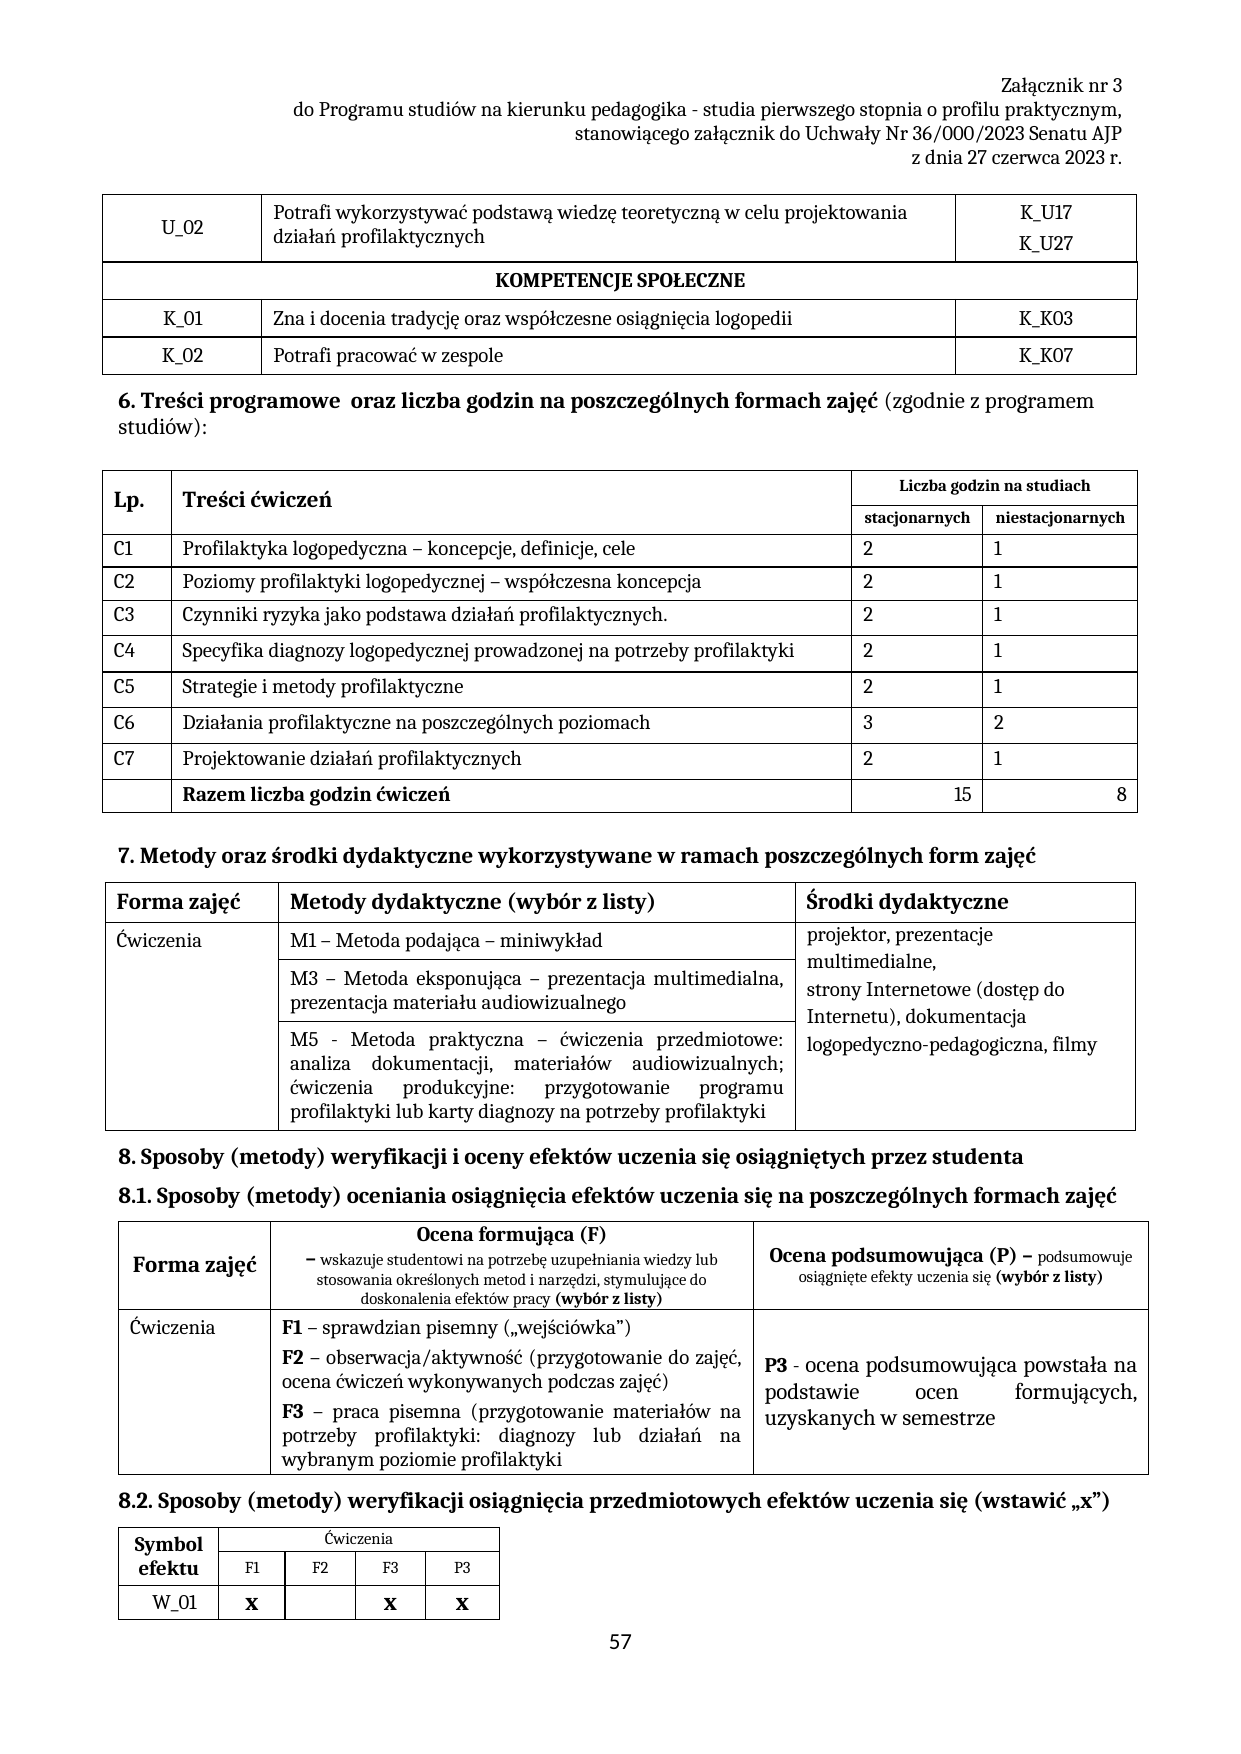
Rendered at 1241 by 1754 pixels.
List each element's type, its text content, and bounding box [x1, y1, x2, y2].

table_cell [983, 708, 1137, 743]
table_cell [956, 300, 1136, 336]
text 8.1. Sposoby (metody) oceniania osiągnięcia efektów uczenia się na poszczególnych formach zajęć [118, 1182, 1122, 1209]
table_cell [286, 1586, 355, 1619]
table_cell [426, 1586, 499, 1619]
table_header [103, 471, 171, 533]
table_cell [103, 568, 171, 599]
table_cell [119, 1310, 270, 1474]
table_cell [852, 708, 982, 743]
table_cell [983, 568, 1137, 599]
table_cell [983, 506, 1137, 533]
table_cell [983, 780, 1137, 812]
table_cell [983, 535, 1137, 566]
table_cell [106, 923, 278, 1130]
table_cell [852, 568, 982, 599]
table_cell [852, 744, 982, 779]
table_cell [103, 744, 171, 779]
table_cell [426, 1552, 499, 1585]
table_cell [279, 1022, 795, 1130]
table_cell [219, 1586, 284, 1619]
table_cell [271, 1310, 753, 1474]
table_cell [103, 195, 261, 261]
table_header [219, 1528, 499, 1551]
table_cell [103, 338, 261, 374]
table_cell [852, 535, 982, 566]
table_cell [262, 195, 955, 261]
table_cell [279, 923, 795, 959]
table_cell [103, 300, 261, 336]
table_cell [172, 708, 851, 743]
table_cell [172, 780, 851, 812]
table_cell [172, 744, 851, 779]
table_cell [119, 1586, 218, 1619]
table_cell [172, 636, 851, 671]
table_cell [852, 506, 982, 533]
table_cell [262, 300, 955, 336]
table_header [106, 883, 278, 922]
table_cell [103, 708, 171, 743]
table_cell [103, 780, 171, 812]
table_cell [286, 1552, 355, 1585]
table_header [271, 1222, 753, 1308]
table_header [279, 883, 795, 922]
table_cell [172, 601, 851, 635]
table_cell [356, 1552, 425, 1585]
text 6. Treści programowe oraz liczba godzin na poszczególnych formach zajęć (zgodnie z programem studiów): [118, 387, 1122, 440]
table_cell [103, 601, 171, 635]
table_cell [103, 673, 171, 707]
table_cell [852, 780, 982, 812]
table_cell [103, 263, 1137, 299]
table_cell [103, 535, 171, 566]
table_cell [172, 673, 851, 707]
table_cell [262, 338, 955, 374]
text 8.2. Sposoby (metody) weryfikacji osiągnięcia przedmiotowych efektów uczenia się (wstawić „x”) [118, 1488, 1122, 1514]
text 8. Sposoby (metody) weryfikacji i oceny efektów uczenia się osiągniętych przez studenta [118, 1143, 1122, 1170]
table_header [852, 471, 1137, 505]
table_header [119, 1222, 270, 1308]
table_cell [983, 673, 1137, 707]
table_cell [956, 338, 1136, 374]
text 7. Metody oraz środki dydaktyczne wykorzystywane w ramach poszczególnych form zajęć [118, 843, 1122, 869]
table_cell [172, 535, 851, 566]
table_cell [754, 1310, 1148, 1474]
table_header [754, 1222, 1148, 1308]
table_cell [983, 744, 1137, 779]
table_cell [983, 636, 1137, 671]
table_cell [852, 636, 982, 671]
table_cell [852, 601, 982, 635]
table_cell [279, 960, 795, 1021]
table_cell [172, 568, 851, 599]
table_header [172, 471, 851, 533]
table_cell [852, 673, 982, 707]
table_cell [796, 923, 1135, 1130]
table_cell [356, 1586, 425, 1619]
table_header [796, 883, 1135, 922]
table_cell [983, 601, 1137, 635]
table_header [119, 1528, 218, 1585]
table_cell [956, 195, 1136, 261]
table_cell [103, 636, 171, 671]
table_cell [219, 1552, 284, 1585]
